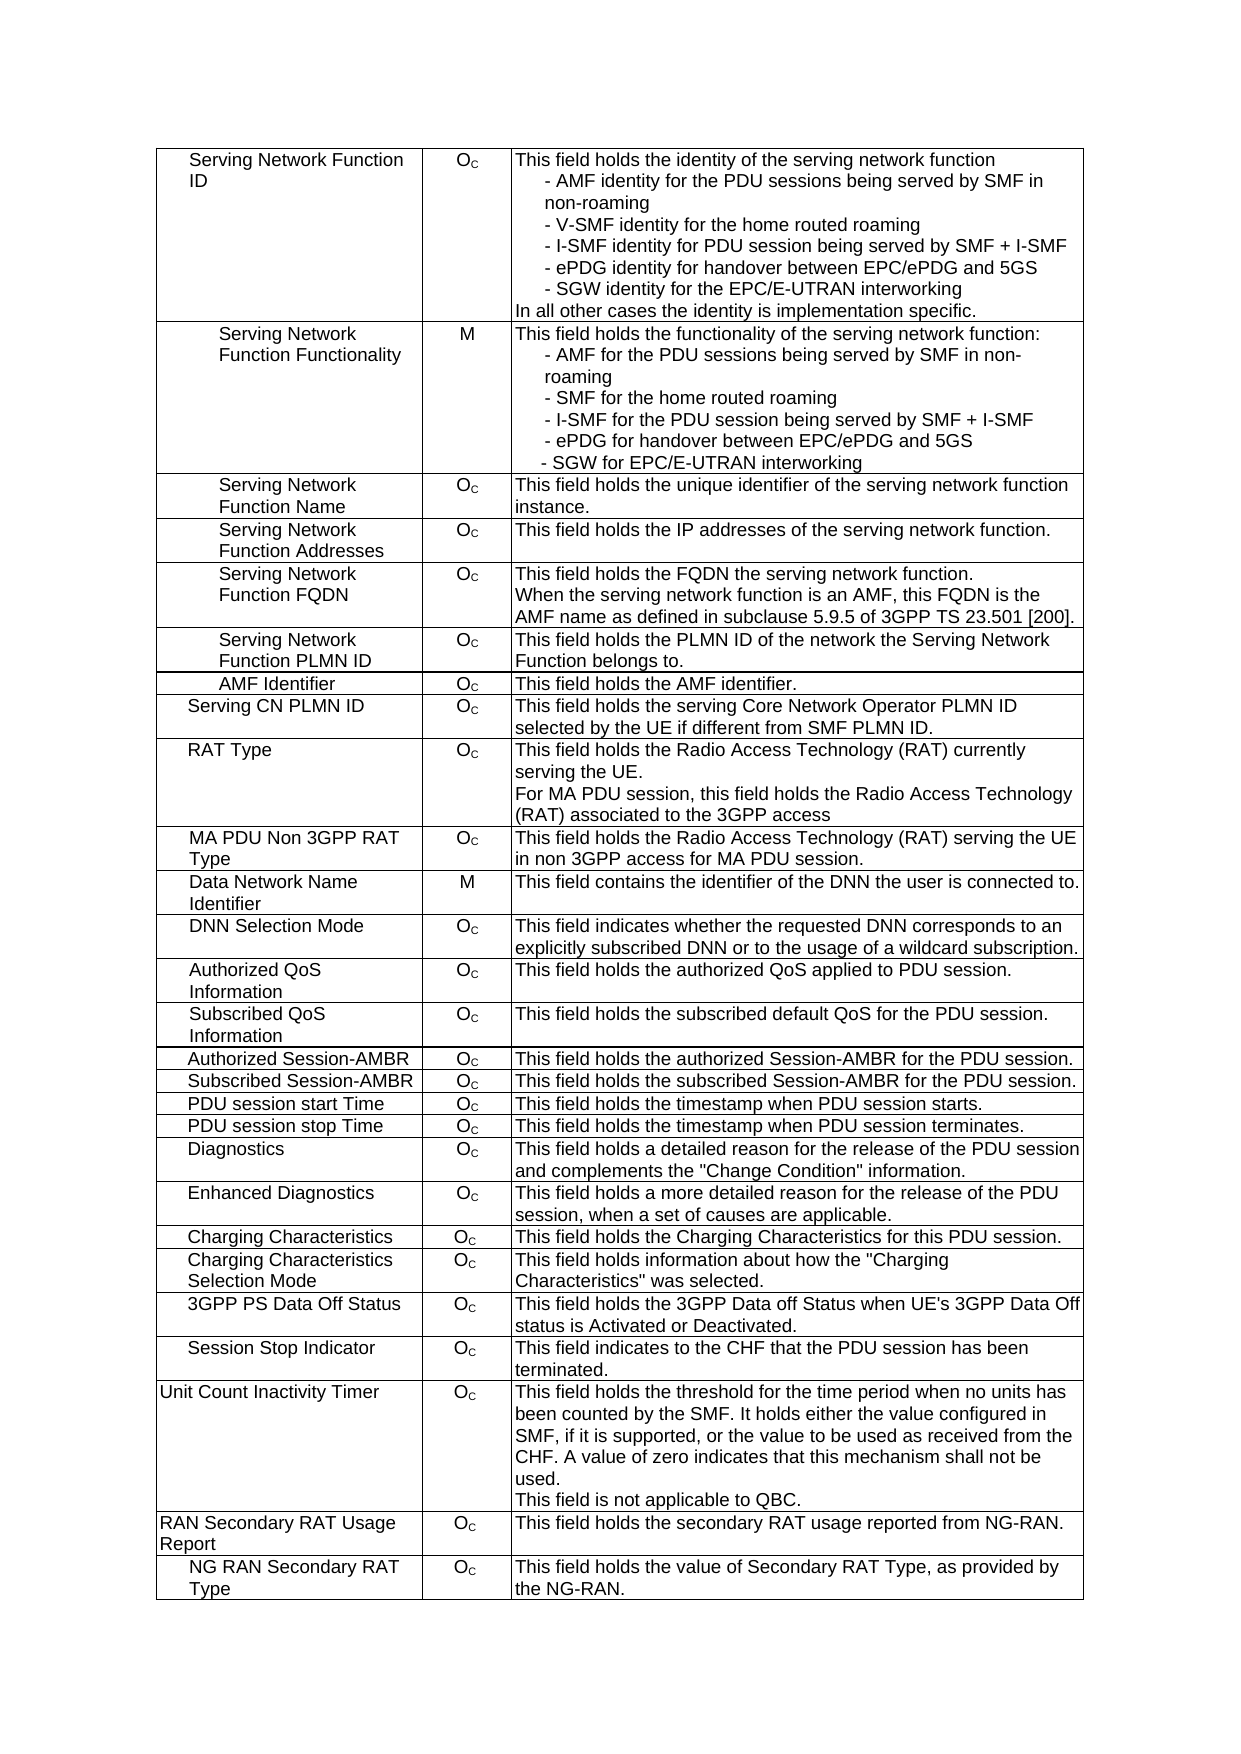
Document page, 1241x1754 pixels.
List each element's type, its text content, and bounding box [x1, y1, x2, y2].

table_cell Serving Network Function Name [157, 474, 422, 517]
table_cell This field holds a more detailed reason for the release of the PDU session, when a set of causes are applicable. [512, 1182, 1083, 1225]
table_cell OC [423, 628, 511, 671]
table_cell Authorized Session-AMBR [157, 1048, 422, 1069]
table_cell OC [423, 1226, 511, 1248]
table_cell OC [423, 915, 511, 958]
table_cell This field holds the authorized QoS applied to PDU session. [512, 959, 1083, 1002]
table_cell Authorized QoS Information [157, 959, 422, 1002]
table_cell Diagnostics [157, 1138, 422, 1181]
table_cell Data Network Name Identifier [157, 871, 422, 914]
table_cell This field holds the AMF identifier. [512, 673, 1083, 694]
table_cell Serving CN PLMN ID [157, 695, 422, 738]
table_cell OC [423, 1556, 511, 1599]
table_cell This field holds a detailed reason for the release of the PDU session and complements the "Change Condition" information. [512, 1138, 1083, 1181]
table_cell OC [423, 519, 511, 562]
table_cell OC [423, 673, 511, 694]
table_cell OC [423, 1093, 511, 1114]
table_cell This field holds the timestamp when PDU session terminates. [512, 1115, 1083, 1137]
table_cell OC [423, 474, 511, 517]
table_cell OC [423, 1249, 511, 1292]
table_cell RAT Type [157, 739, 422, 826]
table_cell This field holds the value of Secondary RAT Type, as provided by the NG-RAN. [512, 1556, 1083, 1599]
table_cell PDU session start Time [157, 1093, 422, 1114]
table_cell This field holds the Charging Characteristics for this PDU session. [512, 1226, 1083, 1248]
table_cell This field holds information about how the "Charging Characteristics" was selected. [512, 1249, 1083, 1292]
table_cell This field holds the Radio Access Technology (RAT) serving the UE in non 3GPP access for MA PDU session. [512, 827, 1083, 870]
table_cell Charging Characteristics Selection Mode [157, 1249, 422, 1292]
table_cell DNN Selection Mode [157, 915, 422, 958]
table_cell OC [423, 695, 511, 738]
table_cell M [423, 322, 511, 473]
table_cell Serving Network Function ID [157, 149, 422, 321]
table_cell This field holds the subscribed default QoS for the PDU session. [512, 1003, 1083, 1046]
table_cell This field holds the IP addresses of the serving network function. [512, 519, 1083, 562]
table_cell OC [423, 1512, 511, 1555]
table_cell 3GPP PS Data Off Status [157, 1293, 422, 1336]
table_cell This field holds the secondary RAT usage reported from NG-RAN. [512, 1512, 1083, 1555]
table_cell This field holds the 3GPP Data off Status when UE's 3GPP Data Off status is Activated or Deactivated. [512, 1293, 1083, 1336]
table_cell OC [423, 1337, 511, 1380]
table_cell Serving Network Function PLMN ID [157, 628, 422, 671]
table_cell OC [423, 739, 511, 826]
table_cell OC [423, 827, 511, 870]
table_cell OC [423, 1115, 511, 1137]
table_cell Serving Network Function Addresses [157, 519, 422, 562]
table_cell PDU session stop Time [157, 1115, 422, 1137]
table_cell This field holds the threshold for the time period when no units has been counted by the SMF. It holds either the value configured in SMF, if it is supported, or the value to be used as received from the CHF. A value of zero indicates that this mechanism shall not be used. This field is not applicable to QBC. [512, 1381, 1083, 1511]
table_cell This field holds the serving Core Network Operator PLMN ID selected by the UE if different from SMF PLMN ID. [512, 695, 1083, 738]
table_cell OC [423, 563, 511, 627]
table_cell OC [423, 959, 511, 1002]
table_cell AMF Identifier [157, 673, 422, 694]
table_cell This field contains the identifier of the DNN the user is connected to. [512, 871, 1083, 914]
table_cell OC [423, 1381, 511, 1511]
table_cell OC [423, 1138, 511, 1181]
table_cell M [423, 871, 511, 914]
table_cell This field holds the subscribed Session-AMBR for the PDU session. [512, 1070, 1083, 1092]
table_cell This field holds the functionality of the serving network function: - AMF for the PDU sessions being served by SMF in non-roaming - SMF for the home routed roaming - I-SMF for the PDU session being served by SMF + I-SMF - ePDG for handover between EPC/ePDG and 5GS - SGW for EPC/E-UTRAN interworking [512, 322, 1083, 473]
table_cell Subscribed QoS Information [157, 1003, 422, 1046]
table_cell NG RAN Secondary RAT Type [157, 1556, 422, 1599]
table_cell This field holds the authorized Session-AMBR for the PDU session. [512, 1048, 1083, 1069]
table_cell OC [423, 1048, 511, 1069]
table_cell OC [423, 1293, 511, 1336]
table_cell This field holds the identity of the serving network function - AMF identity for the PDU sessions being served by SMF in non-roaming - V-SMF identity for the home routed roaming - I-SMF identity for PDU session being served by SMF + I-SMF - ePDG identity for handover between EPC/ePDG and 5GS - SGW identity for the EPC/E-UTRAN interworking In all other cases the identity is implementation specific. [512, 149, 1083, 321]
table_cell Session Stop Indicator [157, 1337, 422, 1380]
table_cell This field indicates whether the requested DNN corresponds to an explicitly subscribed DNN or to the usage of a wildcard subscription. [512, 915, 1083, 958]
table_cell Serving Network Function FQDN [157, 563, 422, 627]
table_cell Charging Characteristics [157, 1226, 422, 1248]
table_cell This field holds the unique identifier of the serving network function instance. [512, 474, 1083, 517]
table_cell This field indicates to the CHF that the PDU session has been terminated. [512, 1337, 1083, 1380]
table_cell Serving Network Function Functionality [157, 322, 422, 473]
table_cell MA PDU Non 3GPP RAT Type [157, 827, 422, 870]
table_cell This field holds the PLMN ID of the network the Serving Network Function belongs to. [512, 628, 1083, 671]
table_cell OC [423, 1182, 511, 1225]
table_cell RAN Secondary RAT Usage Report [157, 1512, 422, 1555]
table_cell This field holds the FQDN the serving network function. When the serving network function is an AMF, this FQDN is the AMF name as defined in subclause 5.9.5 of 3GPP TS 23.501 [200]. [512, 563, 1083, 627]
table_cell This field holds the timestamp when PDU session starts. [512, 1093, 1083, 1114]
table_cell OC [423, 1003, 511, 1046]
table_cell Enhanced Diagnostics [157, 1182, 422, 1225]
table_cell This field holds the Radio Access Technology (RAT) currently serving the UE. For MA PDU session, this field holds the Radio Access Technology (RAT) associated to the 3GPP access [512, 739, 1083, 826]
table_cell Unit Count Inactivity Timer [157, 1381, 422, 1511]
table_cell Subscribed Session-AMBR [157, 1070, 422, 1092]
table_cell OC [423, 149, 511, 321]
table_cell OC [423, 1070, 511, 1092]
